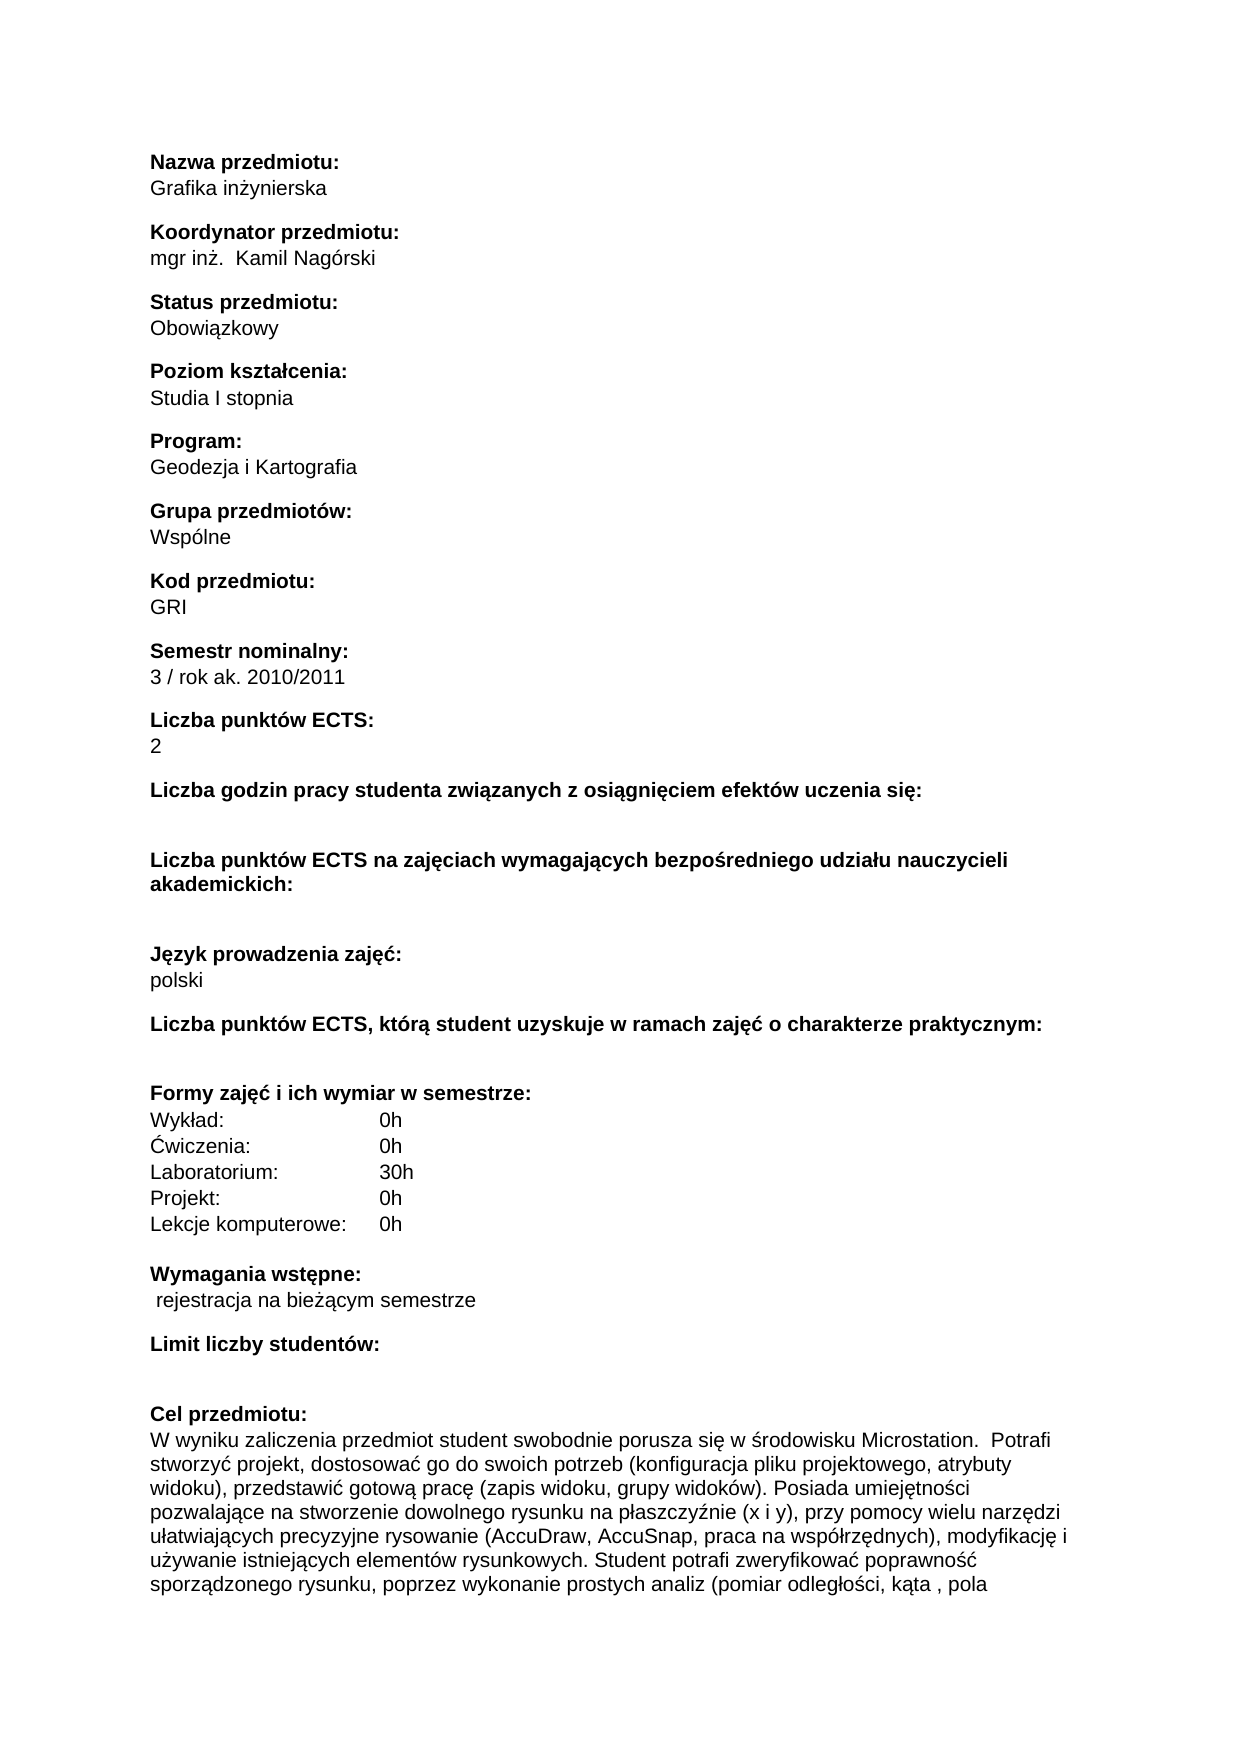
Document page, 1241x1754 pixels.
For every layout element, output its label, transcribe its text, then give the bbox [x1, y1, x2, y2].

text Wspólne [150, 525, 1090, 549]
text Semestr nominalny: [150, 638, 1090, 662]
text mgr inż. Kamil Nagórski [150, 246, 1090, 270]
table_header 0h [369, 1108, 597, 1132]
text Wymagania wstępne: [150, 1262, 1090, 1286]
table_cell 0h [369, 1184, 597, 1210]
text 3 / rok ak. 2010/2011 [150, 664, 1090, 688]
text Obowiązkowy [150, 316, 1090, 339]
text Poziom kształcenia: [150, 359, 1090, 383]
text Studia I stopnia [150, 385, 1090, 409]
table_cell 0h [369, 1210, 597, 1236]
table_cell 30h [369, 1158, 597, 1184]
text Kod przedmiotu: [150, 569, 1090, 593]
text Liczba godzin pracy studenta związanych z osiągnięciem efektów uczenia się: [150, 778, 1090, 802]
text Formy zajęć i ich wymiar w semestrze: [150, 1081, 1090, 1105]
text Nazwa przedmiotu: [150, 150, 1090, 174]
text Grupa przedmiotów: [150, 499, 1090, 523]
text Limit liczby studentów: [150, 1332, 1090, 1356]
text Koordynator przedmiotu: [150, 220, 1090, 244]
table_cell Lekcje komputerowe: [140, 1212, 367, 1236]
table_cell Laboratorium: [140, 1160, 367, 1184]
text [150, 1428, 1090, 1595]
table_header Wykład: [140, 1108, 367, 1132]
text GRI [150, 595, 1090, 619]
text rejestracja na bieżącym semestrze [150, 1288, 1090, 1312]
table_cell 0h [369, 1132, 597, 1158]
text Język prowadzenia zajęć: [150, 942, 1090, 966]
text Status przedmiotu: [150, 289, 1090, 313]
table_cell Projekt: [140, 1186, 367, 1210]
table_cell Ćwiczenia: [140, 1134, 367, 1158]
text Geodezja i Kartografia [150, 455, 1090, 479]
text Program: [150, 429, 1090, 453]
text 2 [150, 734, 1090, 758]
text Liczba punktów ECTS: [150, 708, 1090, 732]
text Grafika inżynierska [150, 176, 1090, 200]
text Liczba punktów ECTS na zajęciach wymagających bezpośredniego udziału nauczycieli akademickich: [150, 848, 1090, 896]
text Cel przedmiotu: [150, 1402, 1090, 1426]
text Liczba punktów ECTS, którą student uzyskuje w ramach zajęć o charakterze praktycznym: [150, 1011, 1090, 1035]
text polski [150, 968, 1090, 992]
